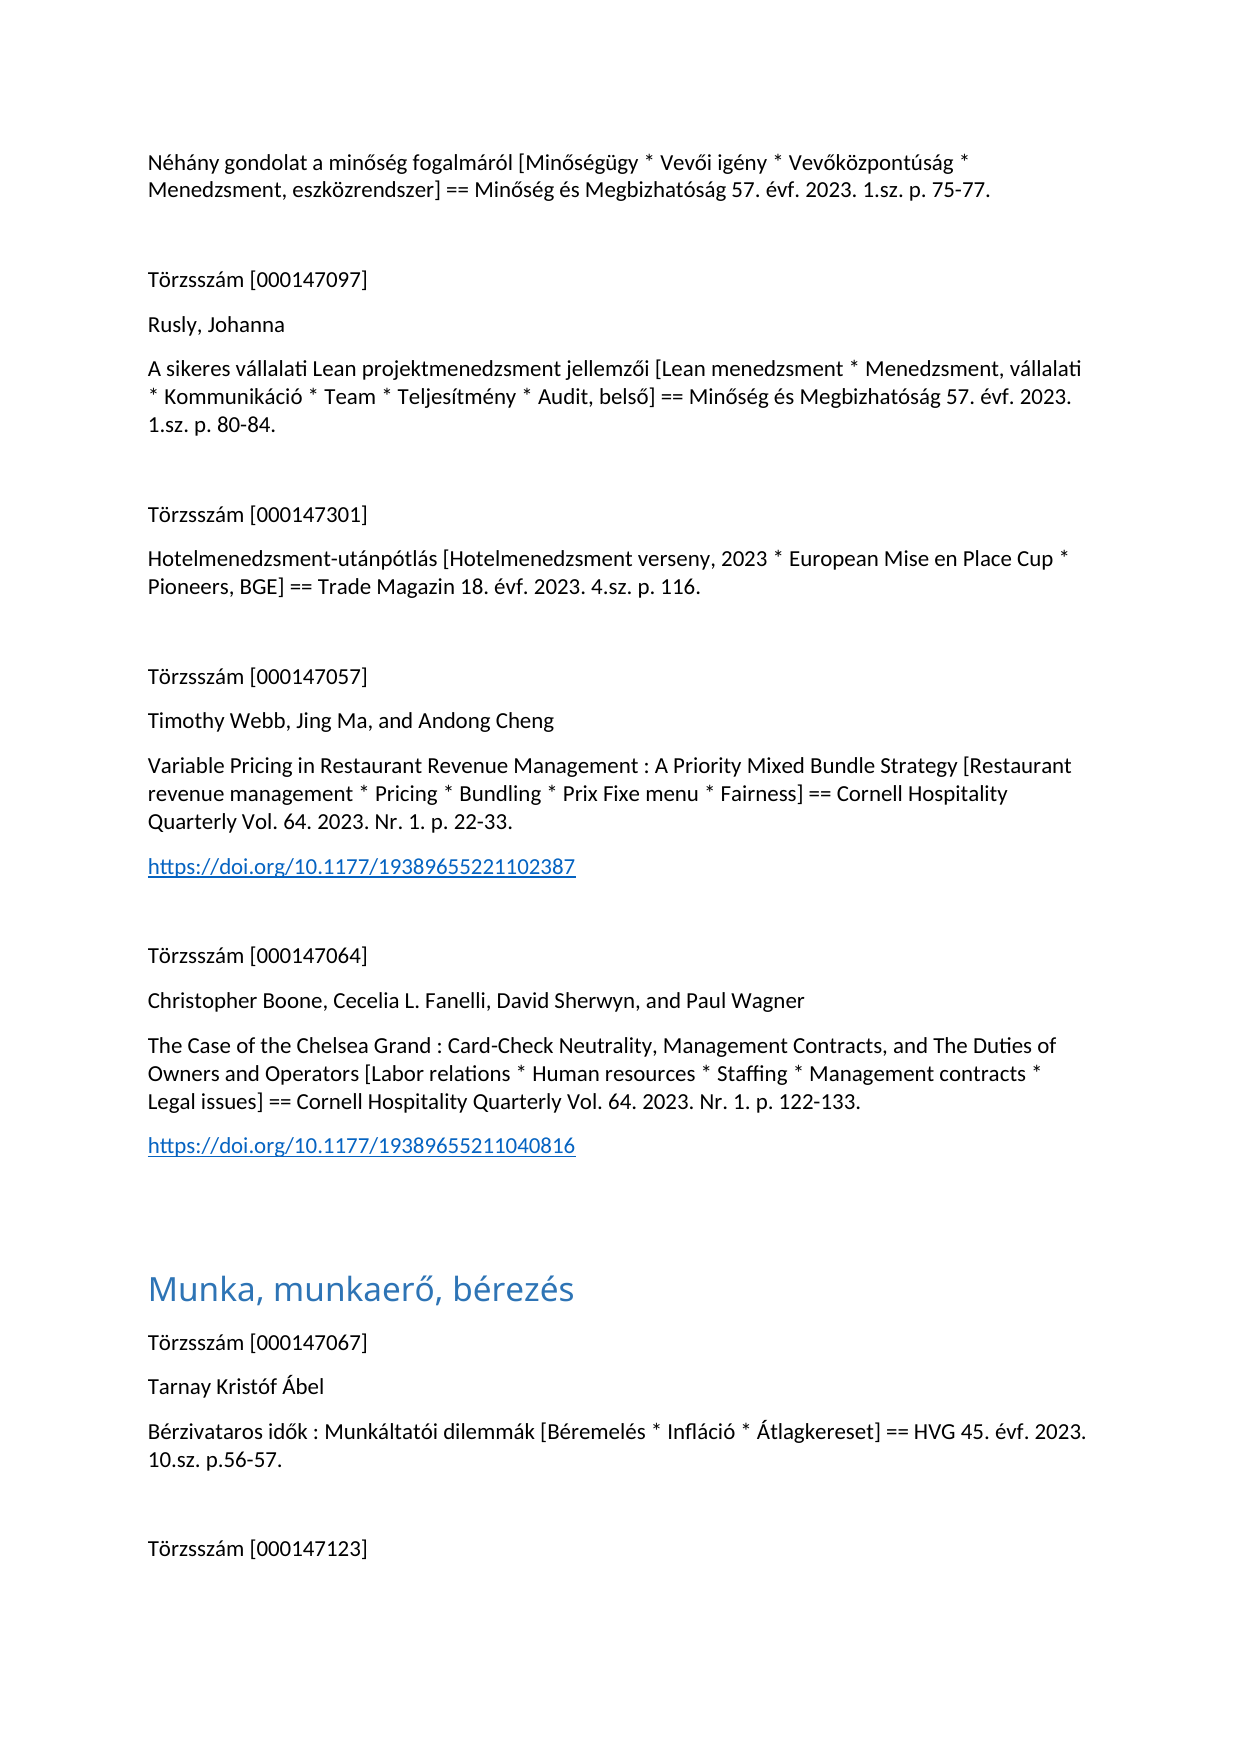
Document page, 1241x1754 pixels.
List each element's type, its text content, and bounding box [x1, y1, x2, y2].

text Törzsszám [000147301] [148, 500, 1093, 528]
text Törzsszám [000147067] [148, 1328, 1093, 1356]
text https://doi.org/10.1177/19389655221102387 [148, 852, 1093, 880]
text Tarnay Kristóf Ábel [148, 1372, 1093, 1400]
text Törzsszám [000147123] [148, 1534, 1093, 1562]
text Törzsszám [000147064] [148, 941, 1093, 969]
text Rusly, Johanna [148, 310, 1093, 338]
text Bérzivataros idők : Munkáltatói dilemmák [Béremelés * Infláció * Átlagkereset] == HVG 45. évf. 2023. 10.sz. p.56-57. [148, 1417, 1093, 1473]
text Timothy Webb, Jing Ma, and Andong Cheng [148, 707, 1093, 734]
text A sikeres vállalati Lean projektmenedzsment jellemzői [Lean menedzsment * Menedzsment, vállalati * Kommunikáció * Team * Teljesítmény * Audit, belső] == Minőség és Megbizhatóság 57. évf. 2023. 1.sz. p. 80-84. [148, 354, 1093, 438]
text The Case of the Chelsea Grand : Card-Check Neutrality, Management Contracts, and The Duties of Owners and Operators [Labor relations * Human resources * Staffing * Management contracts * Legal issues] == Cornell Hospitality Quarterly Vol. 64. 2023. Nr. 1. p. 122-133. [148, 1031, 1093, 1115]
text Törzsszám [000147057] [148, 662, 1093, 690]
text Néhány gondolat a minőség fogalmáról [Minőségügy * Vevői igény * Vevőközpontúság * Menedzsment, eszközrendszer] == Minőség és Megbizhatóság 57. évf. 2023. 1.sz. p. 75-77. [148, 148, 1093, 204]
text Hotelmenedzsment-utánpótlás [Hotelmenedzsment verseny, 2023 * European Mise en Place Cup * Pioneers, BGE] == Trade Magazin 18. évf. 2023. 4.sz. p. 116. [148, 544, 1093, 601]
text Christopher Boone, Cecelia L. Fanelli, David Sherwyn, and Paul Wagner [148, 986, 1093, 1014]
text https://doi.org/10.1177/19389655211040816 [148, 1131, 1093, 1159]
text Törzsszám [000147097] [148, 265, 1093, 293]
text Variable Pricing in Restaurant Revenue Management : A Priority Mixed Bundle Strategy [Restaurant revenue management * Pricing * Bundling * Prix Fixe menu * Fairness] == Cornell Hospitality Quarterly Vol. 64. 2023. Nr. 1. p. 22-33. [148, 751, 1093, 835]
text Munka, munkaerő, bérezés [148, 1266, 1093, 1311]
